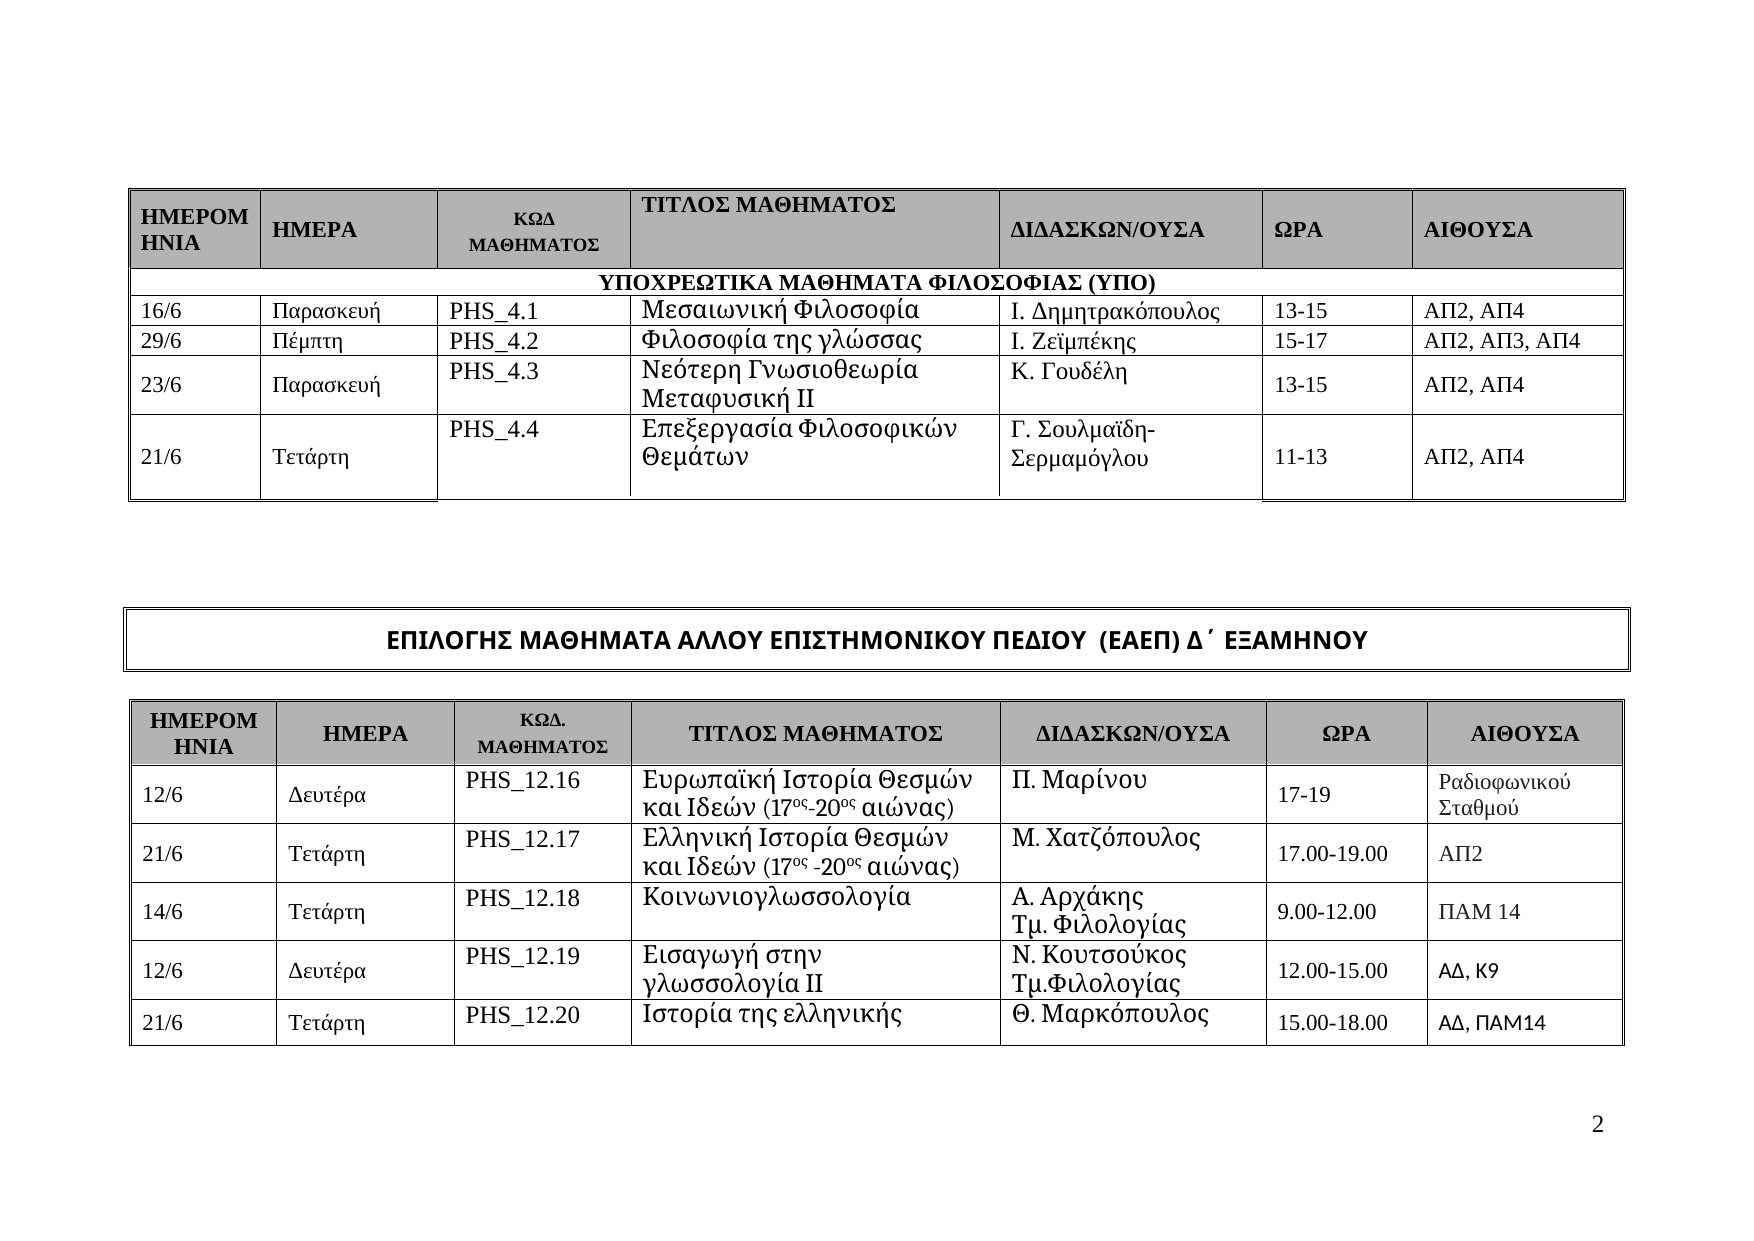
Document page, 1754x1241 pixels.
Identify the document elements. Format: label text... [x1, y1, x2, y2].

table_cell Δευτέρα [277, 766, 454, 823]
table_cell Τετάρτη [277, 824, 454, 882]
table_cell 12/6 [132, 766, 276, 823]
table_cell Μ. Χατζόπουλος [1001, 824, 1266, 882]
table_header ΕΠΙΛΟΓΗΣ ΜΑΘΗΜΑΤΑ ΑΛΛΟΥ ΕΠΙΣΤΗΜΟΝΙΚΟΥ ΠΕΔΙΟΥ (ΕΑΕΠ) Δ΄ ΕΞΑΜΗΝΟΥ [127, 610, 1628, 669]
table_cell ΑΠ2, ΑΠ3, ΑΠ4 [1413, 326, 1623, 355]
table_cell ΑΠ2, ΑΠ4 [1413, 296, 1623, 325]
table_cell 12.00-15.00 [1267, 941, 1427, 999]
table_cell 16/6 [131, 296, 260, 325]
table_cell Δευτέρα [277, 941, 454, 999]
table_cell 15.00-18.00 [1267, 1000, 1427, 1045]
table_cell 12/6 [132, 941, 276, 999]
table_cell PHS_12.17 [455, 824, 631, 882]
table_header ΗΜΕΡΟΜΗΝΙΑ [131, 191, 260, 268]
table_cell ΥΠΟΧΡΕΩΤΙΚΑ ΜΑΘΗΜΑΤΑ ΦΙΛΟΣΟΦΙΑΣ (ΥΠΟ) [131, 269, 1623, 295]
table_header ΔΙΔΑΣΚΩΝ/ΟΥΣΑ [1000, 191, 1262, 268]
table_cell Ελληνική Ιστορία Θεσμών και Ιδεών (17ος -20ος αιώνας) [632, 824, 1000, 882]
table_cell Κ. Γουδέλη [1000, 356, 1262, 413]
table_cell Φιλοσοφία της γλώσσας [631, 326, 999, 355]
table_header ΩΡΑ [1263, 191, 1412, 268]
table_cell Α. Αρχάκης Τμ. Φιλολογίας [1001, 883, 1266, 940]
table_cell Ραδιοφωνικού Σταθμού [1428, 766, 1622, 823]
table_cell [632, 1000, 1000, 1045]
table_cell ΑΠ2, ΑΠ4 [1413, 356, 1623, 413]
table_cell Γ. Σουλμαϊδη-Σερμαμόγλου [999, 415, 1262, 498]
table_cell PHS_4.1 [438, 296, 630, 325]
table_header ΤΙΤΛΟΣ ΜΑΘΗΜΑΤΟΣ [631, 191, 999, 268]
table_cell 17-19 [1267, 766, 1427, 823]
table_header ΗΜΕΡΟΜΗΝΙΑ [132, 702, 276, 764]
table_cell Ι. Ζεϊμπέκης [1000, 326, 1262, 355]
table_header ΩΡΑ [1267, 702, 1427, 764]
table_cell PHS_12.19 [455, 941, 631, 999]
table_cell PHS_12.18 [455, 883, 631, 940]
table_cell Ι. Δημητρακόπουλος [1000, 296, 1262, 325]
table_cell PHS_4.4 [438, 415, 630, 498]
table_header ΚΩΔ. ΜΑΘΗΜΑΤΟΣ [455, 702, 631, 764]
table_cell ΑΠ2, ΑΠ4 [1413, 415, 1623, 498]
table_header ΗΜΕΡΑ [277, 702, 454, 764]
table_cell Εισαγωγή στην γλωσσολογία ΙΙ [632, 941, 1000, 999]
table_cell ΑΔ, ΠΑΜ14 [1428, 1000, 1622, 1045]
table_cell Επεξεργασία Φιλοσοφικών Θεμάτων [630, 415, 999, 498]
table_cell 23/6 [131, 356, 260, 413]
table_cell 29/6 [131, 326, 260, 355]
table_cell 14/6 [132, 883, 276, 940]
table_cell Πέμπτη [261, 326, 437, 355]
table_cell Ν. Κουτσούκος Τμ.Φιλολογίας [1001, 941, 1266, 999]
table_cell ΑΔ, Κ9 [1428, 941, 1622, 999]
table_cell 21/6 [131, 415, 260, 498]
table_cell Νεότερη Γνωσιοθεωρία Μεταφυσική ΙΙ [631, 356, 999, 413]
table_cell 13-15 [1263, 356, 1412, 413]
table_cell Κοινωνιογλωσσολογία [632, 883, 1000, 940]
table_header ΚΩΔ ΜΑΘΗΜΑΤΟΣ [438, 191, 630, 268]
table_cell Τετάρτη [277, 883, 454, 940]
table_header ΤΙΤΛΟΣ ΜΑΘΗΜΑΤΟΣ [632, 702, 1000, 764]
table_cell PHS_12.16 [455, 766, 631, 823]
table_cell ΑΠ2 [1428, 824, 1622, 882]
table_cell Π. Μαρίνου [1001, 766, 1266, 823]
table_cell Μεσαιωνική Φιλοσοφία [631, 296, 999, 325]
table_cell Τετάρτη [277, 1000, 454, 1045]
table_cell Παρασκευή [261, 296, 437, 325]
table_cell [1001, 1000, 1266, 1045]
table_cell 13-15 [1263, 296, 1412, 325]
table_cell Τετάρτη [261, 415, 437, 498]
table_cell ΠΑΜ 14 [1428, 883, 1622, 940]
table_cell Παρασκευή [261, 356, 437, 413]
table_cell 21/6 [132, 824, 276, 882]
table_cell PHS_4.2 [438, 326, 630, 355]
table_cell Ευρωπαϊκή Ιστορία Θεσμών και Ιδεών (17ος-20ος αιώνας) [632, 766, 1000, 823]
table_header ΑΙΘΟΥΣΑ [1428, 702, 1622, 764]
table_cell 17.00-19.00 [1267, 824, 1427, 882]
table_cell PHS_4.3 [438, 356, 630, 413]
table_cell 15-17 [1263, 326, 1412, 355]
table_cell 9.00-12.00 [1267, 883, 1427, 940]
table_cell 11-13 [1263, 415, 1412, 498]
table_header ΑΙΘΟΥΣΑ [1413, 191, 1623, 268]
table_header ΔΙΔΑΣΚΩΝ/ΟΥΣΑ [1001, 702, 1266, 764]
table_header ΗΜΕΡΑ [261, 191, 437, 268]
table_cell 21/6 [132, 1000, 276, 1045]
table_cell PHS_12.20 [455, 1000, 631, 1045]
